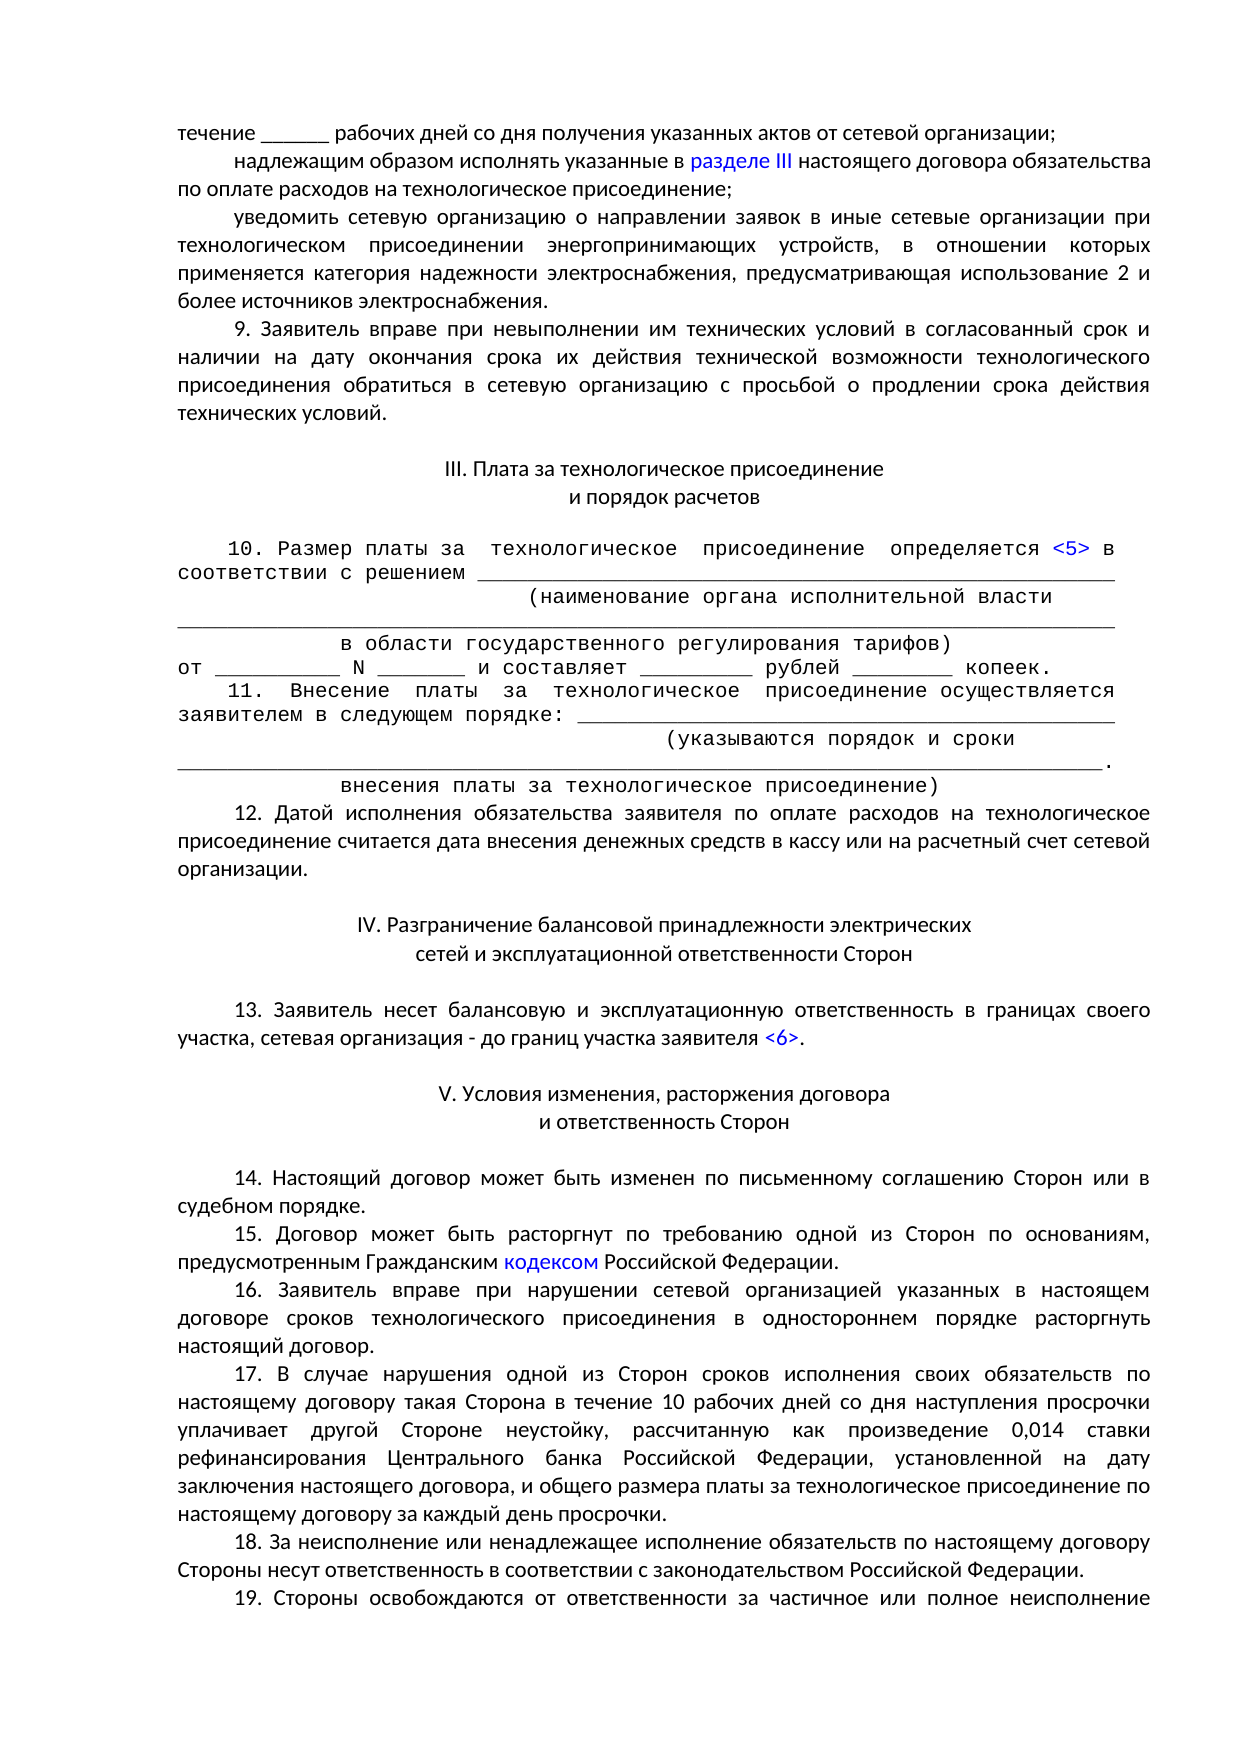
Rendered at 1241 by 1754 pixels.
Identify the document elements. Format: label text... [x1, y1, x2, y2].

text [177, 118, 1152, 146]
text 10. Размер платы за технологическое присоединение определяется <5> в [177, 538, 1152, 562]
text 9. Заявитель вправе при невыполнении им технических условий в согласованный срок и наличии на дату окончания срока их действия технической возможности технологического присоединения обратиться в сетевую организацию с просьбой о продлении срока действия технических условий. [177, 314, 1152, 426]
text __________________________________________________________________________. [177, 751, 1152, 775]
text сетей и эксплуатационной ответственности Сторон [177, 939, 1152, 967]
text IV. Разграничение балансовой принадлежности электрических [177, 911, 1152, 939]
text заявителем в следующем порядке: ___________________________________________ [177, 704, 1152, 728]
text соответствии с решением ___________________________________________________ [177, 562, 1152, 586]
text 13. Заявитель несет балансовую и эксплуатационную ответственность в границах своего участка, сетевая организация - до границ участка заявителя <6>. [177, 995, 1152, 1051]
text в области государственного регулирования тарифов) [177, 633, 1152, 657]
text 12. Датой исполнения обязательства заявителя по оплате расходов на технологическое присоединение считается дата внесения денежных средств в кассу или на расчетный счет сетевой организации. [177, 798, 1152, 883]
text 11. Внесение платы за технологическое присоединение осуществляется [177, 680, 1152, 704]
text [177, 1583, 1152, 1611]
text и порядок расчетов [177, 482, 1152, 510]
text 15. Договор может быть расторгнут по требованию одной из Сторон по основаниям, предусмотренным Гражданским кодексом Российской Федерации. [177, 1219, 1152, 1275]
text (указываются порядок и сроки [177, 728, 1152, 751]
text от __________ N _______ и составляет _________ рублей ________ копеек. [177, 657, 1152, 680]
text ___________________________________________________________________________ [177, 609, 1152, 633]
text III. Плата за технологическое присоединение [177, 454, 1152, 482]
text 16. Заявитель вправе при нарушении сетевой организацией указанных в настоящем договоре сроков технологического присоединения в одностороннем порядке расторгнуть настоящий договор. [177, 1275, 1152, 1359]
text внесения платы за технологическое присоединение) [177, 775, 1152, 798]
text 17. В случае нарушения одной из Сторон сроков исполнения своих обязательств по настоящему договору такая Сторона в течение 10 рабочих дней со дня наступления просрочки уплачивает другой Стороне неустойку, рассчитанную как произведение 0,014 ставки рефинансирования Центрального банка Российской Федерации, установленной на дату заключения настоящего договора, и общего размера платы за технологическое присоединение по настоящему договору за каждый день просрочки. [177, 1359, 1152, 1527]
text надлежащим образом исполнять указанные в разделе III настоящего договора обязательства по оплате расходов на технологическое присоединение; [177, 146, 1152, 202]
text 18. За неисполнение или ненадлежащее исполнение обязательств по настоящему договору Стороны несут ответственность в соответствии с законодательством Российской Федерации. [177, 1527, 1152, 1583]
text (наименование органа исполнительной власти [177, 586, 1152, 609]
text 14. Настоящий договор может быть изменен по письменному соглашению Сторон или в судебном порядке. [177, 1163, 1152, 1219]
text и ответственность Сторон [177, 1107, 1152, 1135]
text V. Условия изменения, расторжения договора [177, 1079, 1152, 1107]
text уведомить сетевую организацию о направлении заявок в иные сетевые организации при технологическом присоединении энергопринимающих устройств, в отношении которых применяется категория надежности электроснабжения, предусматривающая использование 2 и более источников электроснабжения. [177, 202, 1152, 314]
